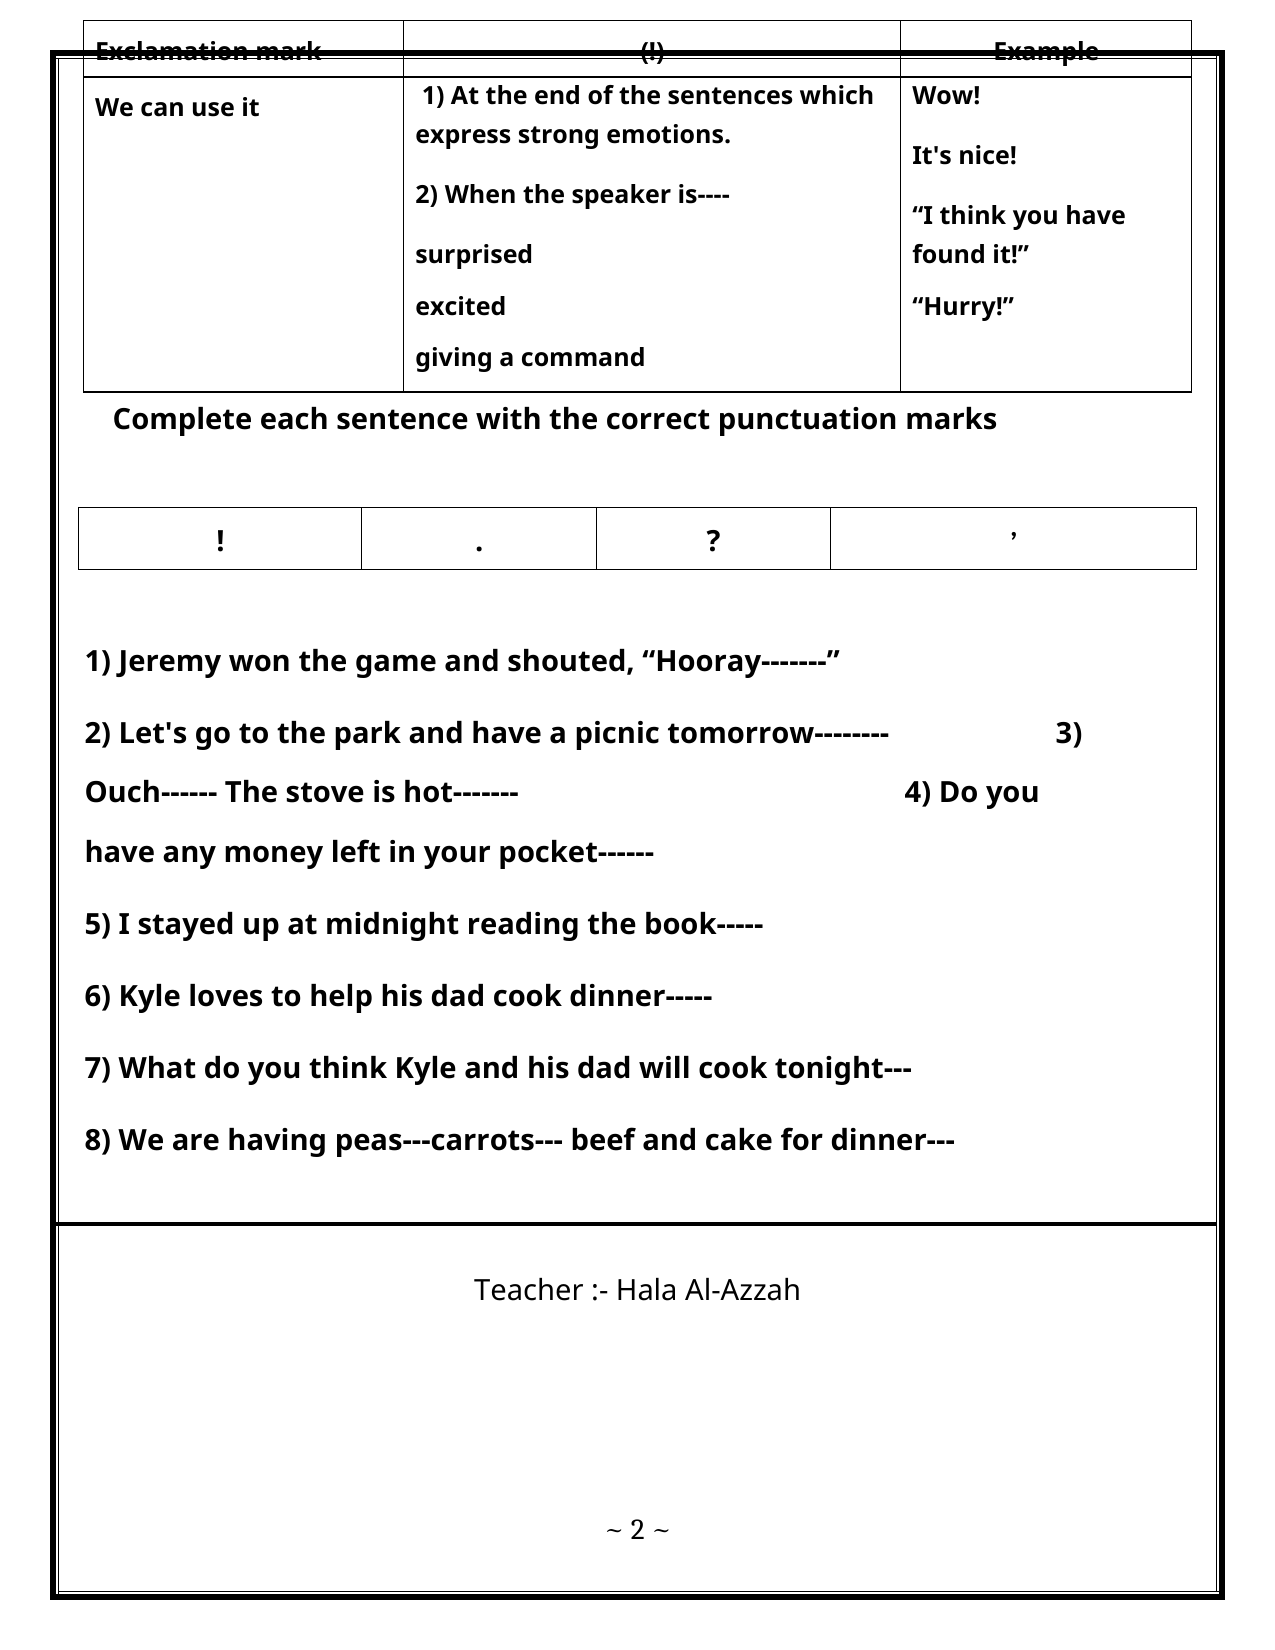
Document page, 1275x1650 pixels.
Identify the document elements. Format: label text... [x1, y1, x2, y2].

table_header ? [597, 508, 830, 568]
table_cell 1) At the end of the sentences which express strong emotions. 2) When the speaker is---- surprised excited giving a command [404, 78, 900, 391]
text 2) Let's go to the park and have a picnic tomorrow-------- 3) Ouch------ The stove is hot------- 4) Do you have any money left in your pocket------ [84, 712, 1087, 871]
table_header Exclamation mark [84, 21, 403, 76]
text Teacher :- Hala Al-Azzah [187, 1269, 1087, 1309]
text 8) We are having peas---carrots--- beef and cake for dinner--- [84, 1119, 1087, 1159]
text 6) Kyle loves to help his dad cook dinner----- [84, 975, 1087, 1015]
table_header . [362, 508, 596, 568]
table_cell We can use it [84, 78, 403, 391]
table_cell Wow! It's nice! “I think you have found it!” “Hurry!” [901, 78, 1191, 391]
text 1) Jeremy won the game and shouted, “Hooray-------” [84, 640, 1087, 680]
table_header Example [901, 21, 1191, 76]
text 7) What do you think Kyle and his dad will cook tonight--- [84, 1047, 1087, 1087]
table_header (!) [404, 21, 900, 76]
table_header ! [79, 508, 361, 568]
text Complete each sentence with the correct punctuation marks [112, 393, 1087, 438]
table_header , [831, 508, 1196, 568]
text 5) I stayed up at midnight reading the book----- [84, 903, 1087, 943]
